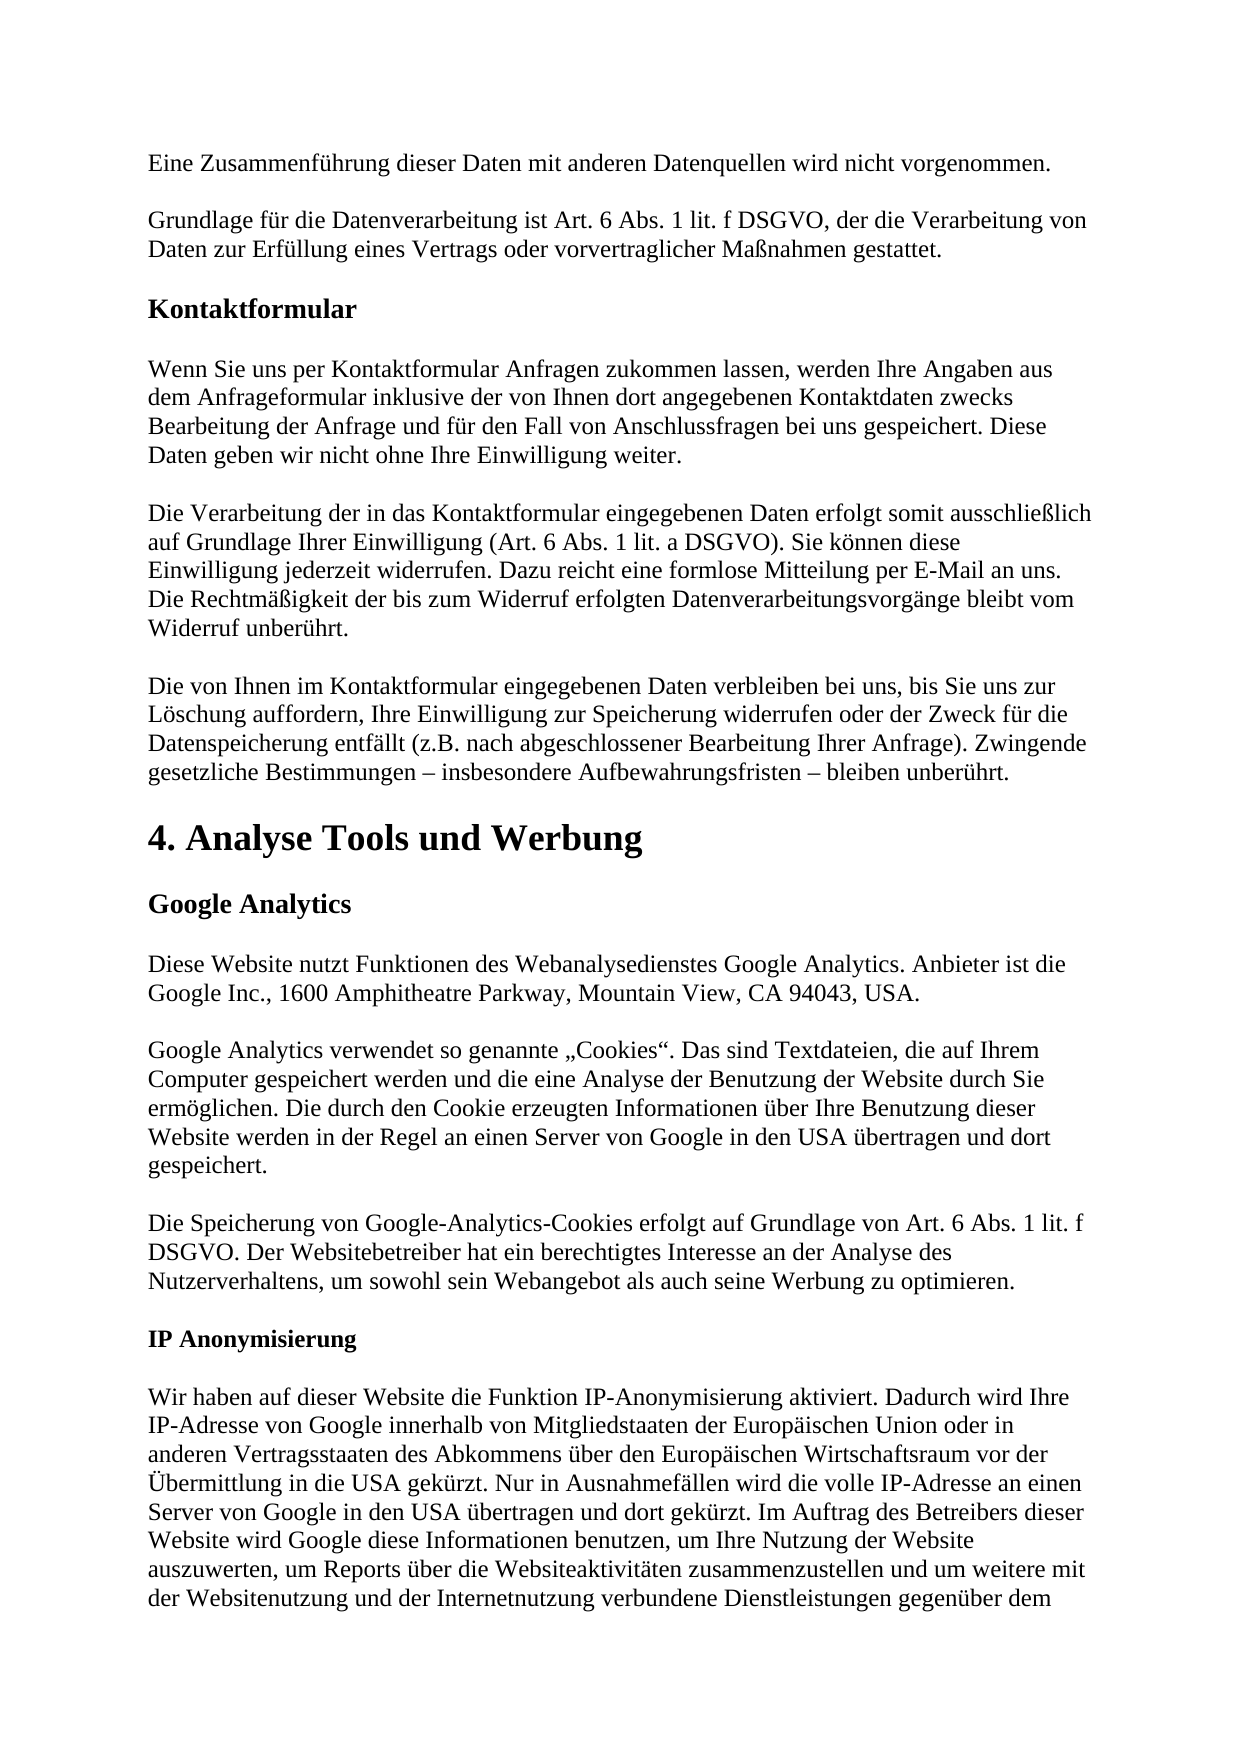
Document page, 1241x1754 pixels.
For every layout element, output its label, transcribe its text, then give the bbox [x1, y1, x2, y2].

text IP Anonymisierung [148, 1324, 1093, 1353]
text 4. Analyse Tools und Werbung [148, 815, 1093, 858]
text Diese Website nutzt Funktionen des Webanalysedienstes Google Analytics. Anbieter ist die Google Inc., 1600 Amphitheatre Parkway, Mountain View, CA 94043, USA. [148, 949, 1093, 1006]
text Die Verarbeitung der in das Kontaktformular eingegebenen Daten erfolgt somit ausschließlich auf Grundlage Ihrer Einwilligung (Art. 6 Abs. 1 lit. a DSGVO). Sie können diese Einwilligung jederzeit widerrufen. Dazu reicht eine formlose Mitteilung per E-Mail an uns. Die Rechtmäßigkeit der bis zum Widerruf erfolgten Datenverarbeitungsvorgänge bleibt vom Widerruf unberührt. [148, 498, 1093, 642]
text Wenn Sie uns per Kontaktformular Anfragen zukommen lassen, werden Ihre Angaben aus dem Anfrageformular inklusive der von Ihnen dort angegebenen Kontaktdaten zwecks Bearbeitung der Anfrage und für den Fall von Anschlussfragen bei uns gespeichert. Diese Daten geben wir nicht ohne Ihre Einwilligung weiter. [148, 354, 1093, 469]
text Eine Zusammenführung dieser Daten mit anderen Datenquellen wird nicht vorgenommen. [148, 148, 1093, 176]
text Die von Ihnen im Kontaktformular eingegebenen Daten verbleiben bei uns, bis Sie uns zur Löschung auffordern, Ihre Einwilligung zur Speicherung widerrufen oder der Zweck für die Datenspeicherung entfällt (z.B. nach abgeschlossener Bearbeitung Ihrer Anfrage). Zwingende gesetzliche Bestimmungen – insbesondere Aufbewahrungsfristen – bleiben unberührt. [148, 671, 1093, 786]
text Kontaktformular [148, 292, 1093, 324]
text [148, 1382, 1093, 1612]
text Die Speicherung von Google-Analytics-Cookies erfolgt auf Grundlage von Art. 6 Abs. 1 lit. f DSGVO. Der Websitebetreiber hat ein berechtigtes Interesse an der Analyse des Nutzerverhaltens, um sowohl sein Webangebot als auch seine Werbung zu optimieren. [148, 1208, 1093, 1295]
text Google Analytics verwendet so genannte „Cookies“. Das sind Textdateien, die auf Ihrem Computer gespeichert werden und die eine Analyse der Benutzung der Website durch Sie ermöglichen. Die durch den Cookie erzeugten Informationen über Ihre Benutzung dieser Website werden in der Regel an einen Server von Google in den USA übertragen und dort gespeichert. [148, 1036, 1093, 1179]
text Grundlage für die Datenverarbeitung ist Art. 6 Abs. 1 lit. f DSGVO, der die Verarbeitung von Daten zur Erfüllung eines Vertrags oder vorvertraglicher Maßnahmen gestattet. [148, 206, 1093, 263]
text Google Analytics [148, 887, 1093, 920]
